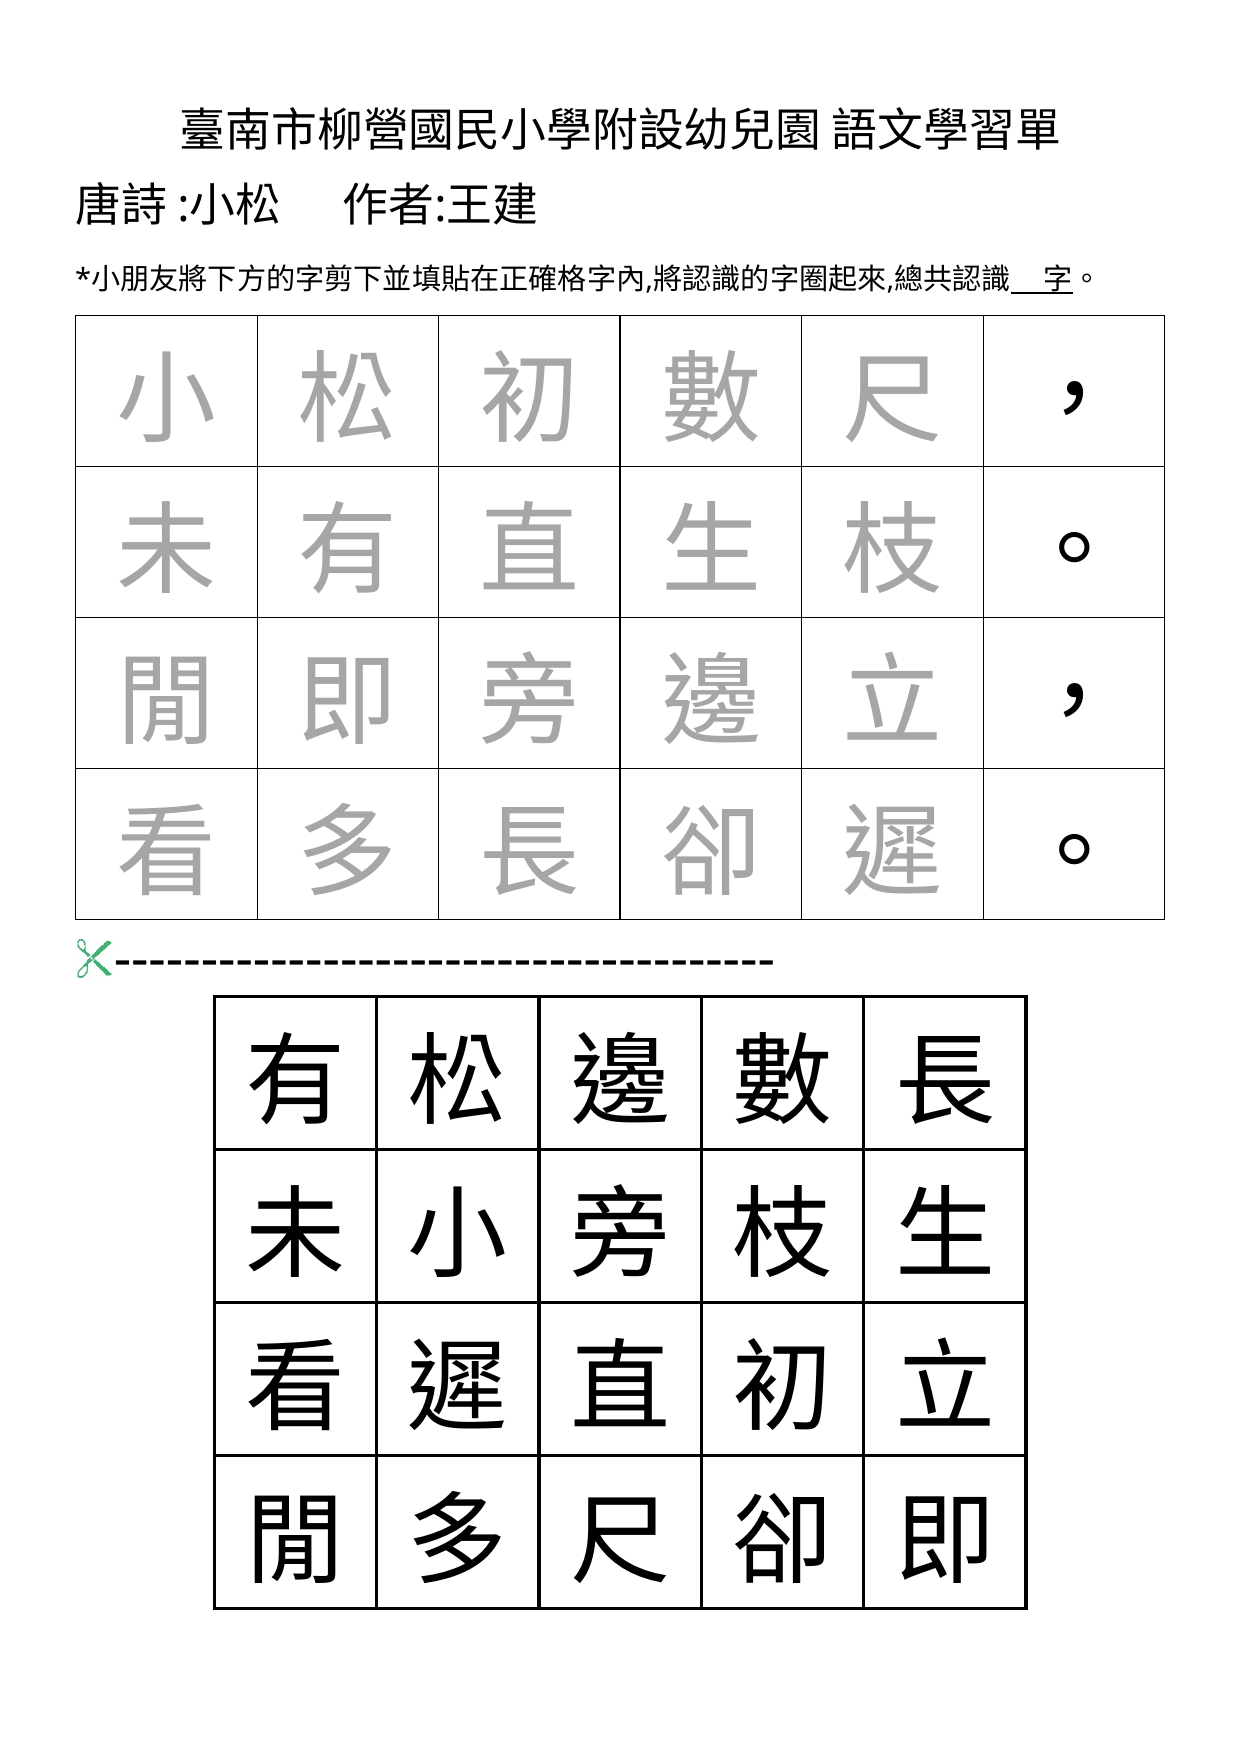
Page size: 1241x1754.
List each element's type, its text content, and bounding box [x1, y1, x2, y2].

table_header 松 [378, 998, 537, 1148]
table_cell 小 [378, 1151, 537, 1301]
table_cell 立 [802, 618, 983, 768]
table_cell 旁 [541, 1151, 700, 1301]
table_cell 初 [703, 1304, 862, 1454]
table_cell 有 [258, 467, 438, 617]
table_cell 即 [258, 618, 438, 768]
table_header 長 [865, 998, 1024, 1148]
table_cell 枝 [703, 1151, 862, 1301]
table_cell 未 [76, 467, 257, 617]
table_cell 遲 [802, 769, 983, 919]
table_cell 。 [984, 467, 1164, 617]
table_cell 即 [865, 1457, 1024, 1607]
table_header 尺 [802, 316, 983, 466]
table_cell 邊 [621, 618, 801, 768]
table_cell 看 [76, 769, 257, 919]
table_header 邊 [541, 998, 700, 1148]
table_header 數 [703, 998, 862, 1148]
table_header 松 [258, 316, 438, 466]
table_cell 多 [258, 769, 438, 919]
table_cell 閒 [216, 1457, 375, 1607]
table_cell 卻 [621, 769, 801, 919]
table_cell 尺 [541, 1457, 700, 1607]
picture [75, 939, 114, 978]
table_cell 多 [378, 1457, 537, 1607]
table_cell 長 [439, 769, 619, 919]
text *小朋友將下方的字剪下並填貼在正確格字內,將認識的字圈起來,總共認識 字。 [75, 239, 1165, 314]
table_header 初 [439, 316, 619, 466]
table_cell 旁 [439, 618, 619, 768]
table_cell 未 [216, 1151, 375, 1301]
table_cell 。 [984, 769, 1164, 919]
text 臺南市柳營國民小學附設幼兒園 語文學習單 [75, 89, 1165, 164]
table_cell 直 [439, 467, 619, 617]
table_header 小 [76, 316, 257, 466]
table_cell 立 [865, 1304, 1024, 1454]
text -------------------------------------- [75, 920, 1165, 995]
table_cell ， [984, 618, 1164, 768]
table_cell 枝 [802, 467, 983, 617]
table_cell 遲 [378, 1304, 537, 1454]
table_cell 生 [621, 467, 801, 617]
table_header 數 [621, 316, 801, 466]
table_cell 閒 [76, 618, 257, 768]
table_cell 看 [216, 1304, 375, 1454]
table_cell 直 [541, 1304, 700, 1454]
table_cell 卻 [703, 1457, 862, 1607]
text 唐詩 :小松 作者:王建 [75, 164, 1165, 239]
table_cell 生 [865, 1151, 1024, 1301]
table_header 有 [216, 998, 375, 1148]
table_header ， [984, 316, 1164, 466]
